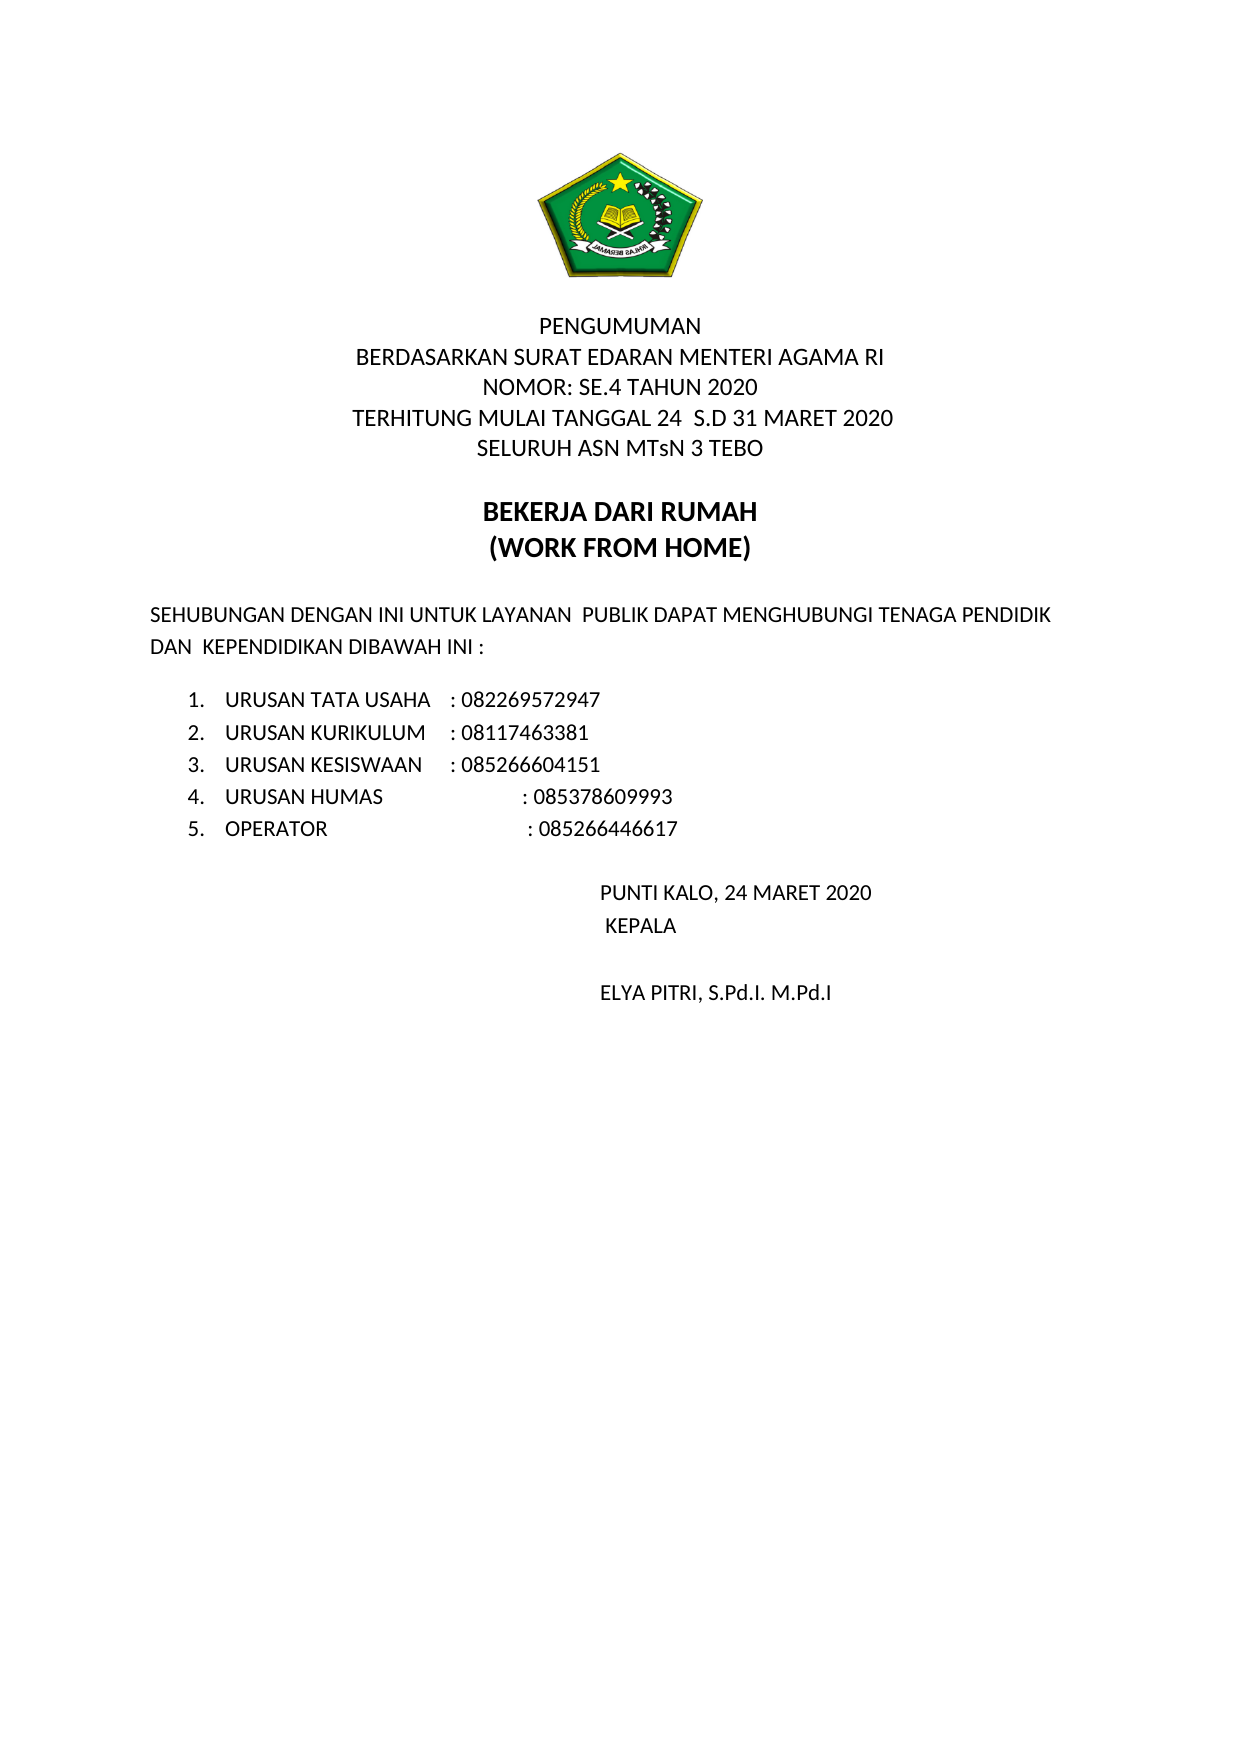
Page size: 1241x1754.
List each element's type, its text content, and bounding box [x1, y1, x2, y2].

picture [537, 150, 703, 280]
list URUSAN KESISWAAN : 085266604151 [187, 750, 1090, 778]
text TERHITUNG MULAI TANGGAL 24 S.D 31 MARET 2020 [150, 402, 1090, 432]
list URUSAN TATA USAHA : 082269572947 [187, 685, 1090, 713]
list KEPALA [525, 911, 1090, 939]
list ELYA PITRI, S.Pd.I. M.Pd.I [525, 978, 1090, 1006]
text (WORK FROM HOME) [150, 529, 1090, 564]
text SELURUH ASN MTsN 3 TEBO [150, 432, 1090, 463]
text NOMOR: SE.4 TAHUN 2020 [150, 371, 1090, 402]
text BERDASARKAN SURAT EDARAN MENTERI AGAMA RI [150, 341, 1090, 371]
text PENGUMUMAN [150, 310, 1090, 341]
list PUNTI KALO, 24 MARET 2020 [525, 878, 1090, 907]
text SEHUBUNGAN DENGAN INI UNTUK LAYANAN PUBLIK DAPAT MENGHUBUNGI TENAGA PENDIDIK DAN KEPENDIDIKAN DIBAWAH INI : [150, 600, 1090, 660]
list OPERATOR : 085266446617 [187, 814, 1090, 842]
text BEKERJA DARI RUMAH [150, 493, 1090, 529]
list URUSAN HUMAS : 085378609993 [187, 782, 1090, 810]
list URUSAN KURIKULUM : 08117463381 [187, 718, 1090, 746]
